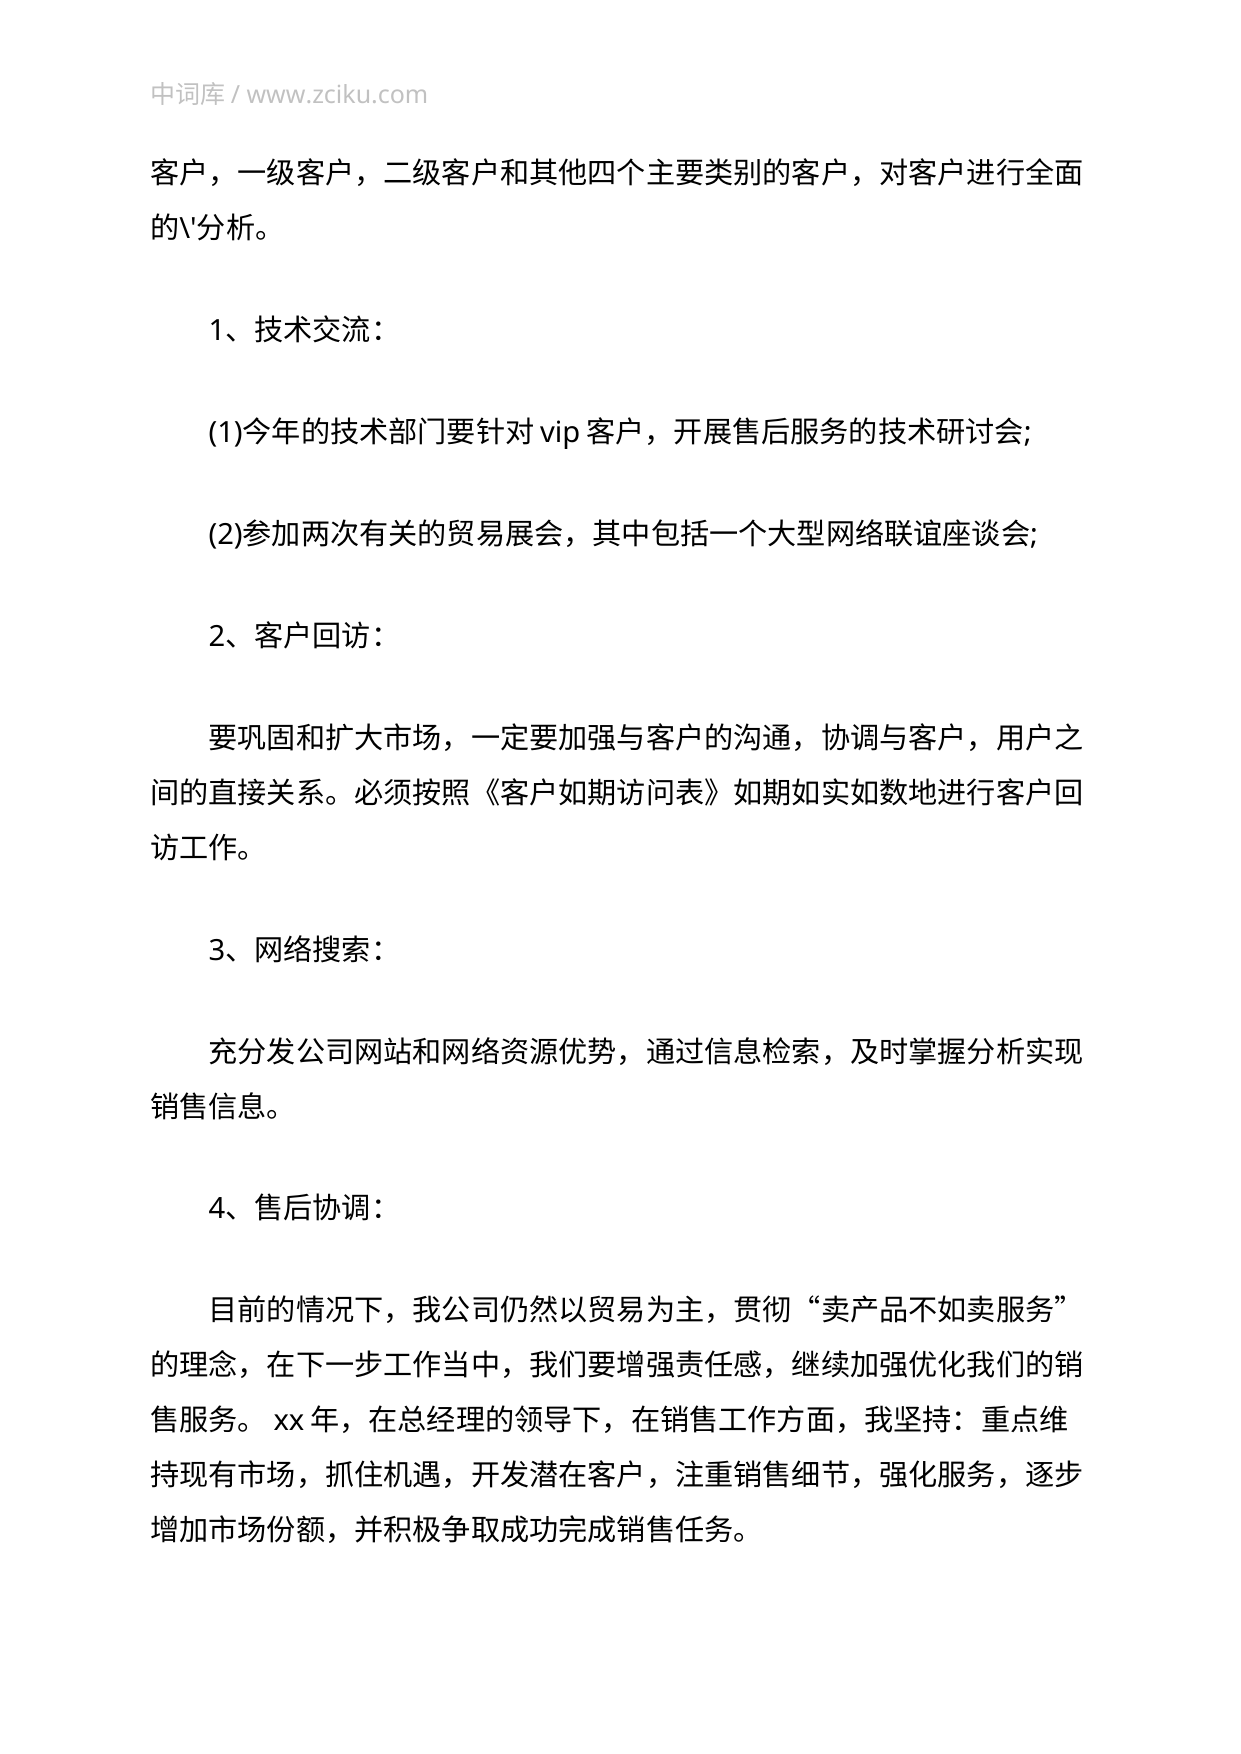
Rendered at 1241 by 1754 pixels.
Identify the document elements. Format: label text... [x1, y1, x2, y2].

text 3、网络搜索： [150, 926, 1090, 969]
text 1、技术交流： [150, 307, 1090, 349]
text 4、售后协调： [150, 1185, 1090, 1227]
text 要巩固和扩大市场，一定要加强与客户的沟通，协调与客户，用户之间的直接关系。必须按照《客户如期访问表》如期如实如数地进行客户回访工作。 [150, 715, 1090, 867]
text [150, 150, 1090, 247]
text (2)参加两次有关的贸易展会，其中包括一个大型网络联谊座谈会; [150, 511, 1090, 553]
text 2、客户回访： [150, 613, 1090, 655]
text 目前的情况下，我公司仍然以贸易为主，贯彻“卖产品不如卖服务”的理念，在下一步工作当中，我们要增强责任感，继续加强优化我们的销售服务。 xx年，在总经理的领导下，在销售工作方面，我坚持：重点维持现有市场，抓住机遇，开发潜在客户，注重销售细节，强化服务，逐步增加市场份额，并积极争取成功完成销售任务。 [150, 1287, 1090, 1549]
text 充分发公司网站和网络资源优势，通过信息检索，及时掌握分析实现销售信息。 [150, 1028, 1090, 1126]
text (1)今年的技术部门要针对vip客户，开展售后服务的技术研讨会; [150, 409, 1090, 451]
